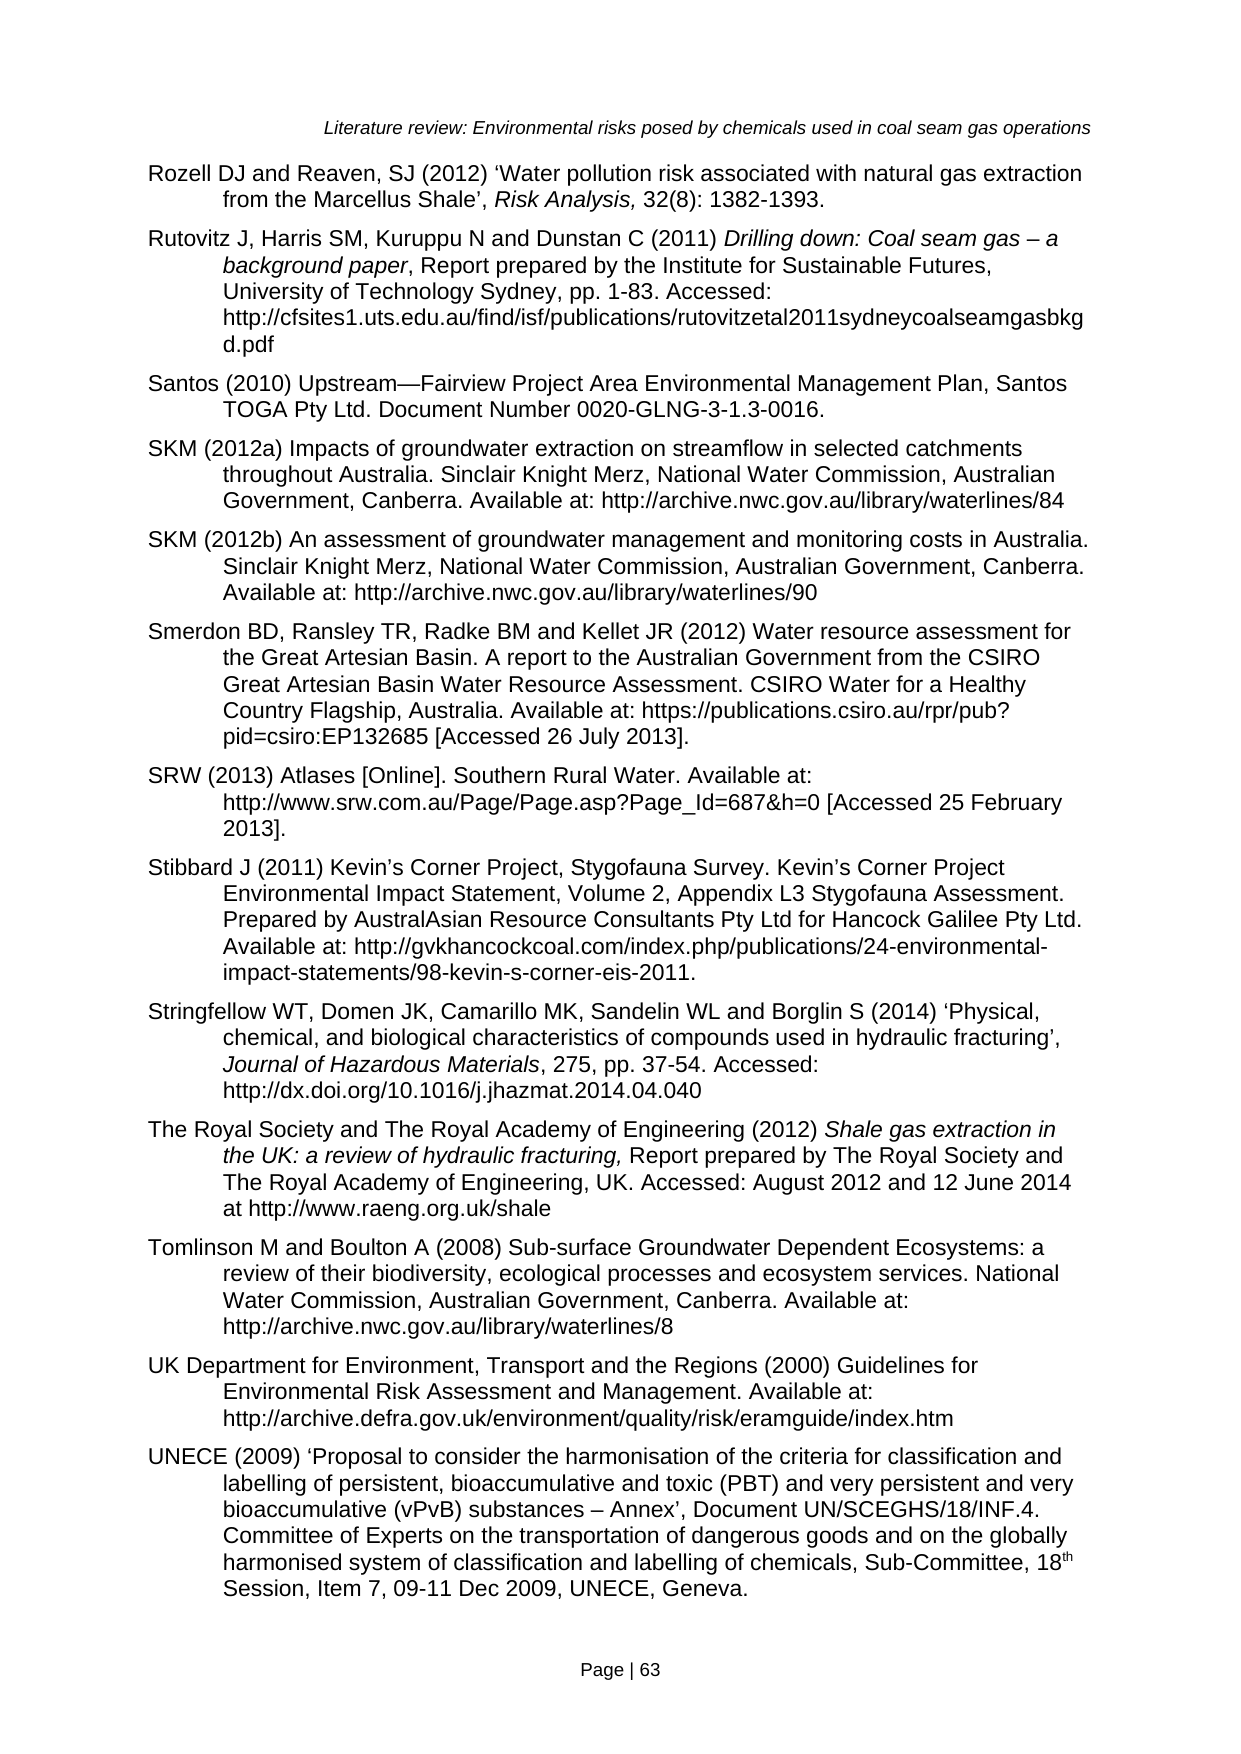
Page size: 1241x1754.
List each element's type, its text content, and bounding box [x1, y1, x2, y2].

list Tomlinson M and Boulton A (2008) Sub-surface Groundwater Dependent Ecosystems: a review of their biodiversity, ecological processes and ecosystem services. National Water Commission, Australian Government, Canberra. Available at: http://archive.nwc.gov.au/library/waterlines/8 [148, 1234, 1092, 1339]
text UNECE (2009) ‘Proposal to consider the harmonisation of the criteria for classification and labelling of persistent, bioaccumulative and toxic (PBT) and very persistent and very bioaccumulative (vPvB) substances – Annex’, Document UN/SCEGHS/18/INF.4. Committee of Experts on the transportation of dangerous goods and on the globally harmonised system of classification and labelling of chemicals, Sub-Committee, 18th Session, Item 7, 09-11 Dec 2009, UNECE, Geneva. [148, 1443, 1092, 1601]
list Rozell DJ and Reaven, SJ (2012) ‘Water pollution risk associated with natural gas extraction from the Marcellus Shale’, Risk Analysis, 32(8): 1382-1393. [148, 160, 1092, 213]
list UK Department for Environment, Transport and the Regions (2000) Guidelines for Environmental Risk Assessment and Management. Available at: http://archive.defra.gov.uk/environment/quality/risk/eramguide/index.htm [148, 1352, 1092, 1431]
list SRW (2013) Atlases [Online]. Southern Rural Water. Available at: http://www.srw.com.au/Page/Page.asp?Page_Id=687&h=0 [Accessed 25 February 2013]. [148, 762, 1092, 841]
list The Royal Society and The Royal Academy of Engineering (2012) Shale gas extraction in the UK: a review of hydraulic fracturing, Report prepared by The Royal Society and The Royal Academy of Engineering, UK. Accessed: August 2012 and 12 June 2014 at http://www.raeng.org.uk/shale [148, 1116, 1092, 1221]
list Santos (2010) Upstream—Fairview Project Area Environmental Management Plan, Santos TOGA Pty Ltd. Document Number 0020-GLNG-3-1.3-0016. [148, 369, 1092, 422]
list Stibbard J (2011) Kevin’s Corner Project, Stygofauna Survey. Kevin’s Corner Project Environmental Impact Statement, Volume 2, Appendix L3 Stygofauna Assessment. Prepared by AustralAsian Resource Consultants Pty Ltd for Hancock Galilee Pty Ltd. Available at: http://gvkhancockcoal.com/index.php/publications/24-environmental-impact-statements/98-kevin-s-corner-eis-2011. [148, 854, 1092, 986]
list SKM (2012a) Impacts of groundwater extraction on streamflow in selected catchments throughout Australia. Sinclair Knight Merz, National Water Commission, Australian Government, Canberra. Available at: http://archive.nwc.gov.au/library/waterlines/84 [148, 435, 1092, 514]
list Smerdon BD, Ransley TR, Radke BM and Kellet JR (2012) Water resource assessment for the Great Artesian Basin. A report to the Australian Government from the CSIRO Great Artesian Basin Water Resource Assessment. CSIRO Water for a Healthy Country Flagship, Australia. Available at: https://publications.csiro.au/rpr/pub?pid=csiro:EP132685 [Accessed 26 July 2013]. [148, 618, 1092, 750]
list SKM (2012b) An assessment of groundwater management and monitoring costs in Australia. Sinclair Knight Merz, National Water Commission, Australian Government, Canberra. Available at: http://archive.nwc.gov.au/library/waterlines/90 [148, 526, 1092, 605]
list Stringfellow WT, Domen JK, Camarillo MK, Sandelin WL and Borglin S (2014) ‘Physical, chemical, and biological characteristics of compounds used in hydraulic fracturing’, Journal of Hazardous Materials, 275, pp. 37-54. Accessed: http://dx.doi.org/10.1016/j.jhazmat.2014.04.040 [148, 998, 1092, 1103]
list Rutovitz J, Harris SM, Kuruppu N and Dunstan C (2011) Drilling down: Coal seam gas – a background paper, Report prepared by the Institute for Sustainable Futures, University of Technology Sydney, pp. 1-83. Accessed: http://cfsites1.uts.edu.au/find/isf/publications/rutovitzetal2011sydneycoalseamgasbkgd.pdf [148, 225, 1092, 357]
